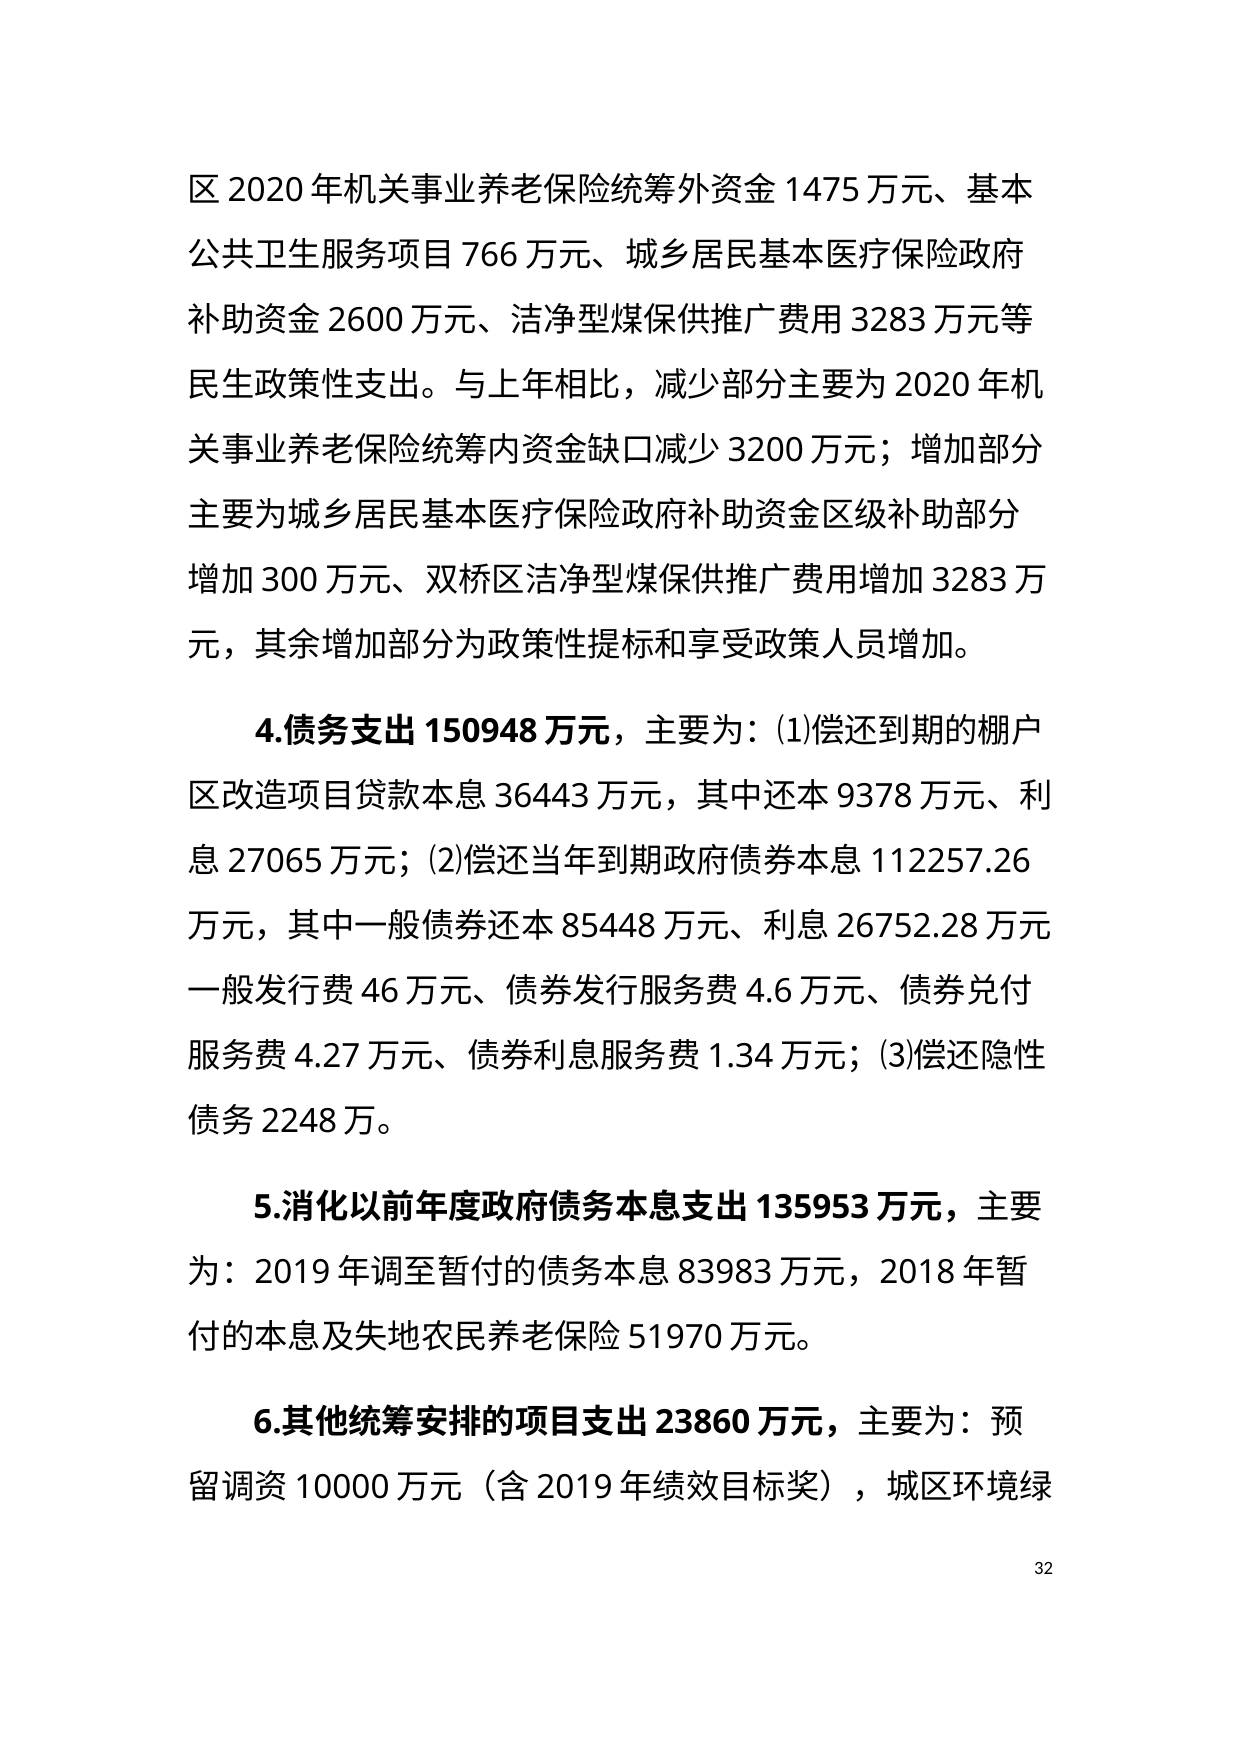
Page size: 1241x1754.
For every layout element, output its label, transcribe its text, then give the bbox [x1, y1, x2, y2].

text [187, 154, 1053, 674]
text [187, 1387, 1053, 1517]
text 4.债务支出150948万元，主要为：⑴偿还到期的棚户区改造项目贷款本息36443万元，其中还本9378万元、利息27065万元；⑵偿还当年到期政府债券本息112257.26万元，其中一般债券还本85448万元、利息26752.28万元一般发行费46万元、债券发行服务费4.6万元、债券兑付服务费4.27万元、债券利息服务费1.34万元；⑶偿还隐性债务2248万。 [187, 695, 1053, 1150]
text 5.消化以前年度政府债务本息支出135953万元，主要为：2019年调至暂付的债务本息83983万元，2018年暂付的本息及失地农民养老保险51970万元。 [187, 1171, 1053, 1366]
